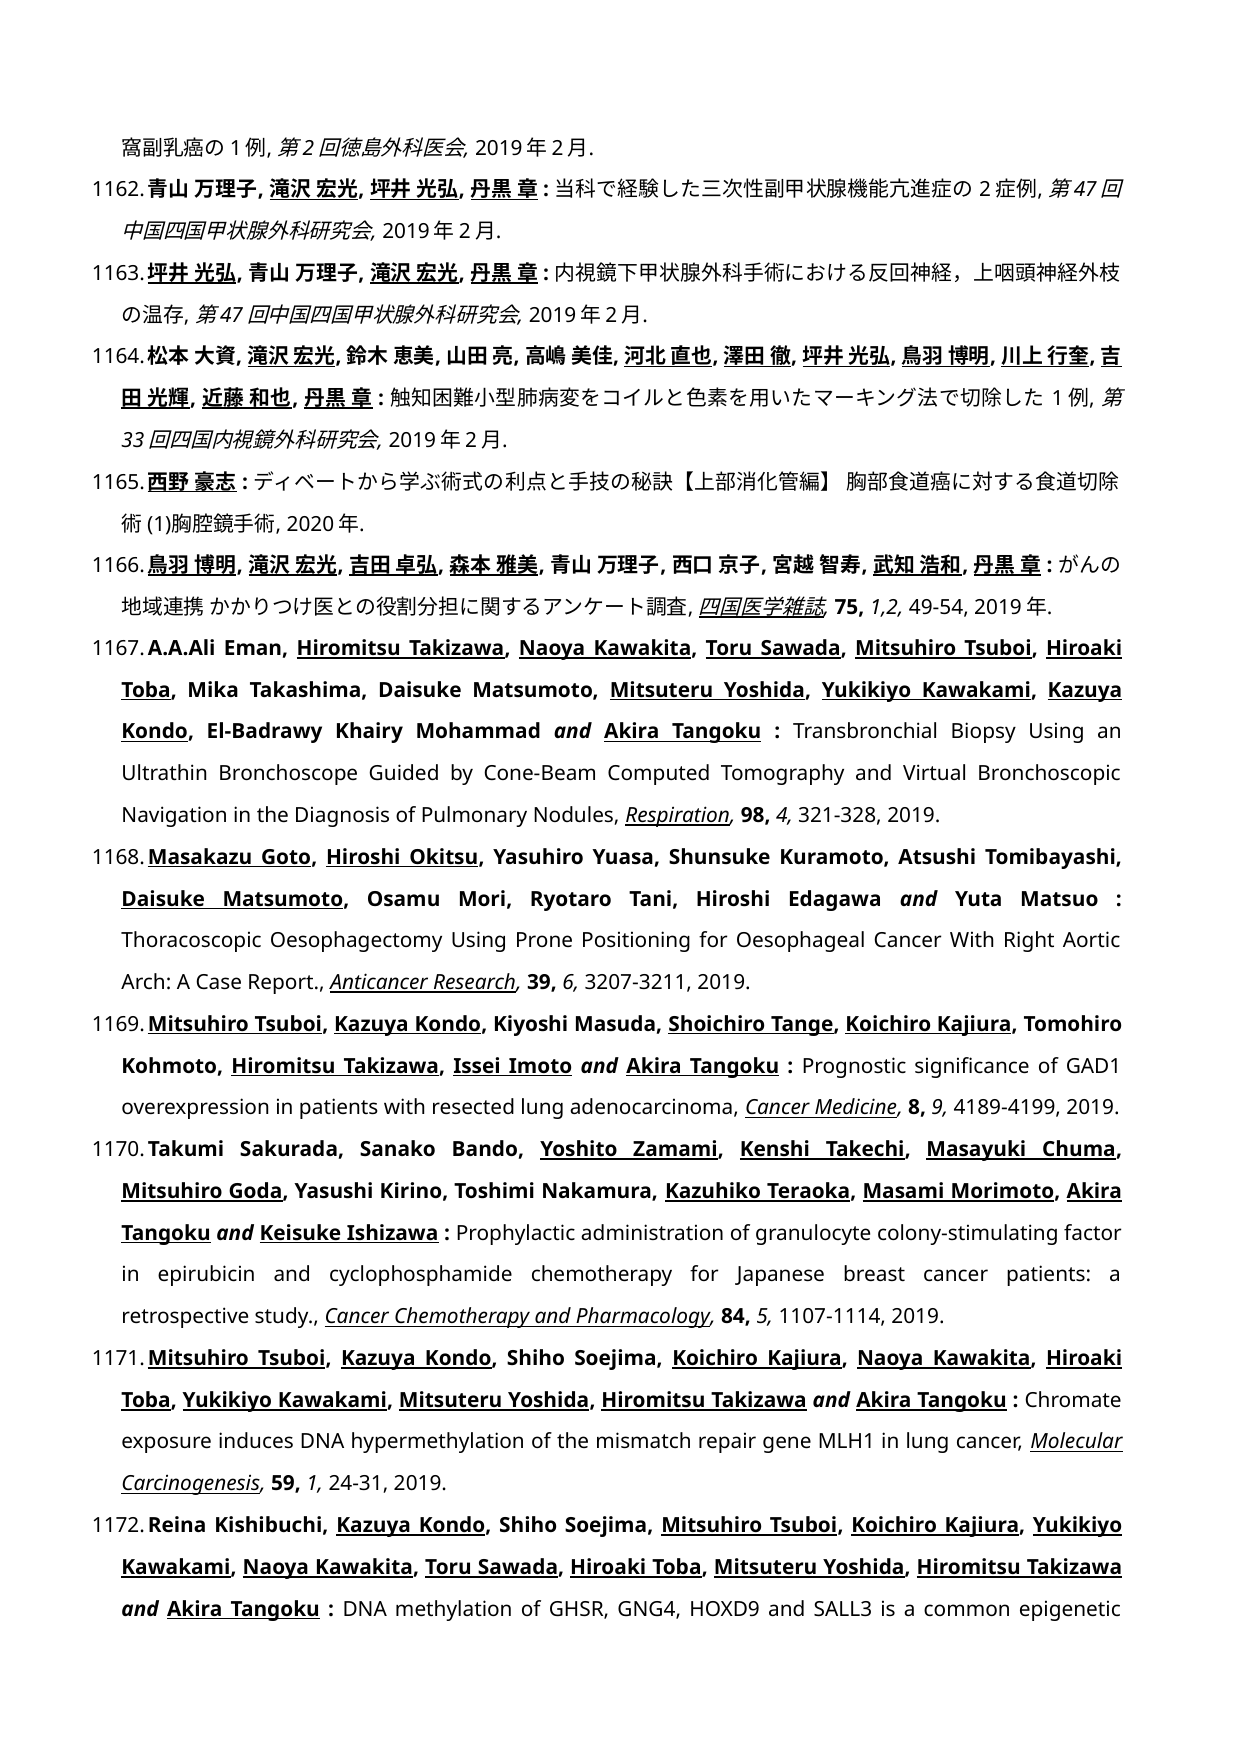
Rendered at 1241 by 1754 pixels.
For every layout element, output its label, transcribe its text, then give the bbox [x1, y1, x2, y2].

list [92, 125, 1122, 167]
list 鳥羽 博明, 滝沢 宏光, 吉田 卓弘, 森本 雅美, 青山 万理子, 西口 京子, 宮越 智寿, 武知 浩和, 丹黒 章 : がんの地域連携 かかりつけ医との役割分担に関するアンケート調査, 四国医学雑誌, 75, 1,2, 49-54, 2019年. [92, 543, 1122, 626]
list A.A.Ali Eman, Hiromitsu Takizawa, Naoya Kawakita, Toru Sawada, Mitsuhiro Tsuboi, Hiroaki Toba, Mika Takashima, Daisuke Matsumoto, Mitsuteru Yoshida, Yukikiyo Kawakami, Kazuya Kondo, El-Badrawy Khairy Mohammad and Akira Tangoku : Transbronchial Biopsy Using an Ultrathin Bronchoscope Guided by Cone-Beam Computed Tomography and Virtual Bronchoscopic Navigation in the Diagnosis of Pulmonary Nodules, Respiration, 98, 4, 321-328, 2019. [92, 626, 1122, 835]
list 青山 万理子, 滝沢 宏光, 坪井 光弘, 丹黒 章 : 当科で経験した三次性副甲状腺機能亢進症の2症例, 第47回中国四国甲状腺外科研究会, 2019年2月. [92, 167, 1122, 250]
list Takumi Sakurada, Sanako Bando, Yoshito Zamami, Kenshi Takechi, Masayuki Chuma, Mitsuhiro Goda, Yasushi Kirino, Toshimi Nakamura, Kazuhiko Teraoka, Masami Morimoto, Akira Tangoku and Keisuke Ishizawa : Prophylactic administration of granulocyte colony-stimulating factor in epirubicin and cyclophosphamide chemotherapy for Japanese breast cancer patients: a retrospective study., Cancer Chemotherapy and Pharmacology, 84, 5, 1107-1114, 2019. [92, 1128, 1122, 1336]
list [92, 1503, 1122, 1629]
list Mitsuhiro Tsuboi, Kazuya Kondo, Shiho Soejima, Koichiro Kajiura, Naoya Kawakita, Hiroaki Toba, Yukikiyo Kawakami, Mitsuteru Yoshida, Hiromitsu Takizawa and Akira Tangoku : Chromate exposure induces DNA hypermethylation of the mismatch repair gene MLH1 in lung cancer, Molecular Carcinogenesis, 59, 1, 24-31, 2019. [92, 1336, 1122, 1503]
list 松本 大資, 滝沢 宏光, 鈴木 恵美, 山田 亮, 高嶋 美佳, 河北 直也, 澤田 徹, 坪井 光弘, 鳥羽 博明, 川上 行奎, 吉田 光輝, 近藤 和也, 丹黒 章 : 触知困難小型肺病変をコイルと色素を用いたマーキング法で切除した1例, 第33回四国内視鏡外科研究会, 2019年2月. [92, 334, 1122, 459]
list 西野 豪志 : ディベートから学ぶ術式の利点と手技の秘訣【上部消化管編】 胸部食道癌に対する食道切除術 (1)胸腔鏡手術, 2020年. [92, 459, 1122, 543]
list Masakazu Goto, Hiroshi Okitsu, Yasuhiro Yuasa, Shunsuke Kuramoto, Atsushi Tomibayashi, Daisuke Matsumoto, Osamu Mori, Ryotaro Tani, Hiroshi Edagawa and Yuta Matsuo : Thoracoscopic Oesophagectomy Using Prone Positioning for Oesophageal Cancer With Right Aortic Arch: A Case Report., Anticancer Research, 39, 6, 3207-3211, 2019. [92, 835, 1122, 1002]
list Mitsuhiro Tsuboi, Kazuya Kondo, Kiyoshi Masuda, Shoichiro Tange, Koichiro Kajiura, Tomohiro Kohmoto, Hiromitsu Takizawa, Issei Imoto and Akira Tangoku : Prognostic significance of GAD1 overexpression in patients with resected lung adenocarcinoma, Cancer Medicine, 8, 9, 4189-4199, 2019. [92, 1002, 1122, 1128]
list 坪井 光弘, 青山 万理子, 滝沢 宏光, 丹黒 章 : 内視鏡下甲状腺外科手術における反回神経，上咽頭神経外枝の温存, 第47回中国四国甲状腺外科研究会, 2019年2月. [92, 250, 1122, 334]
